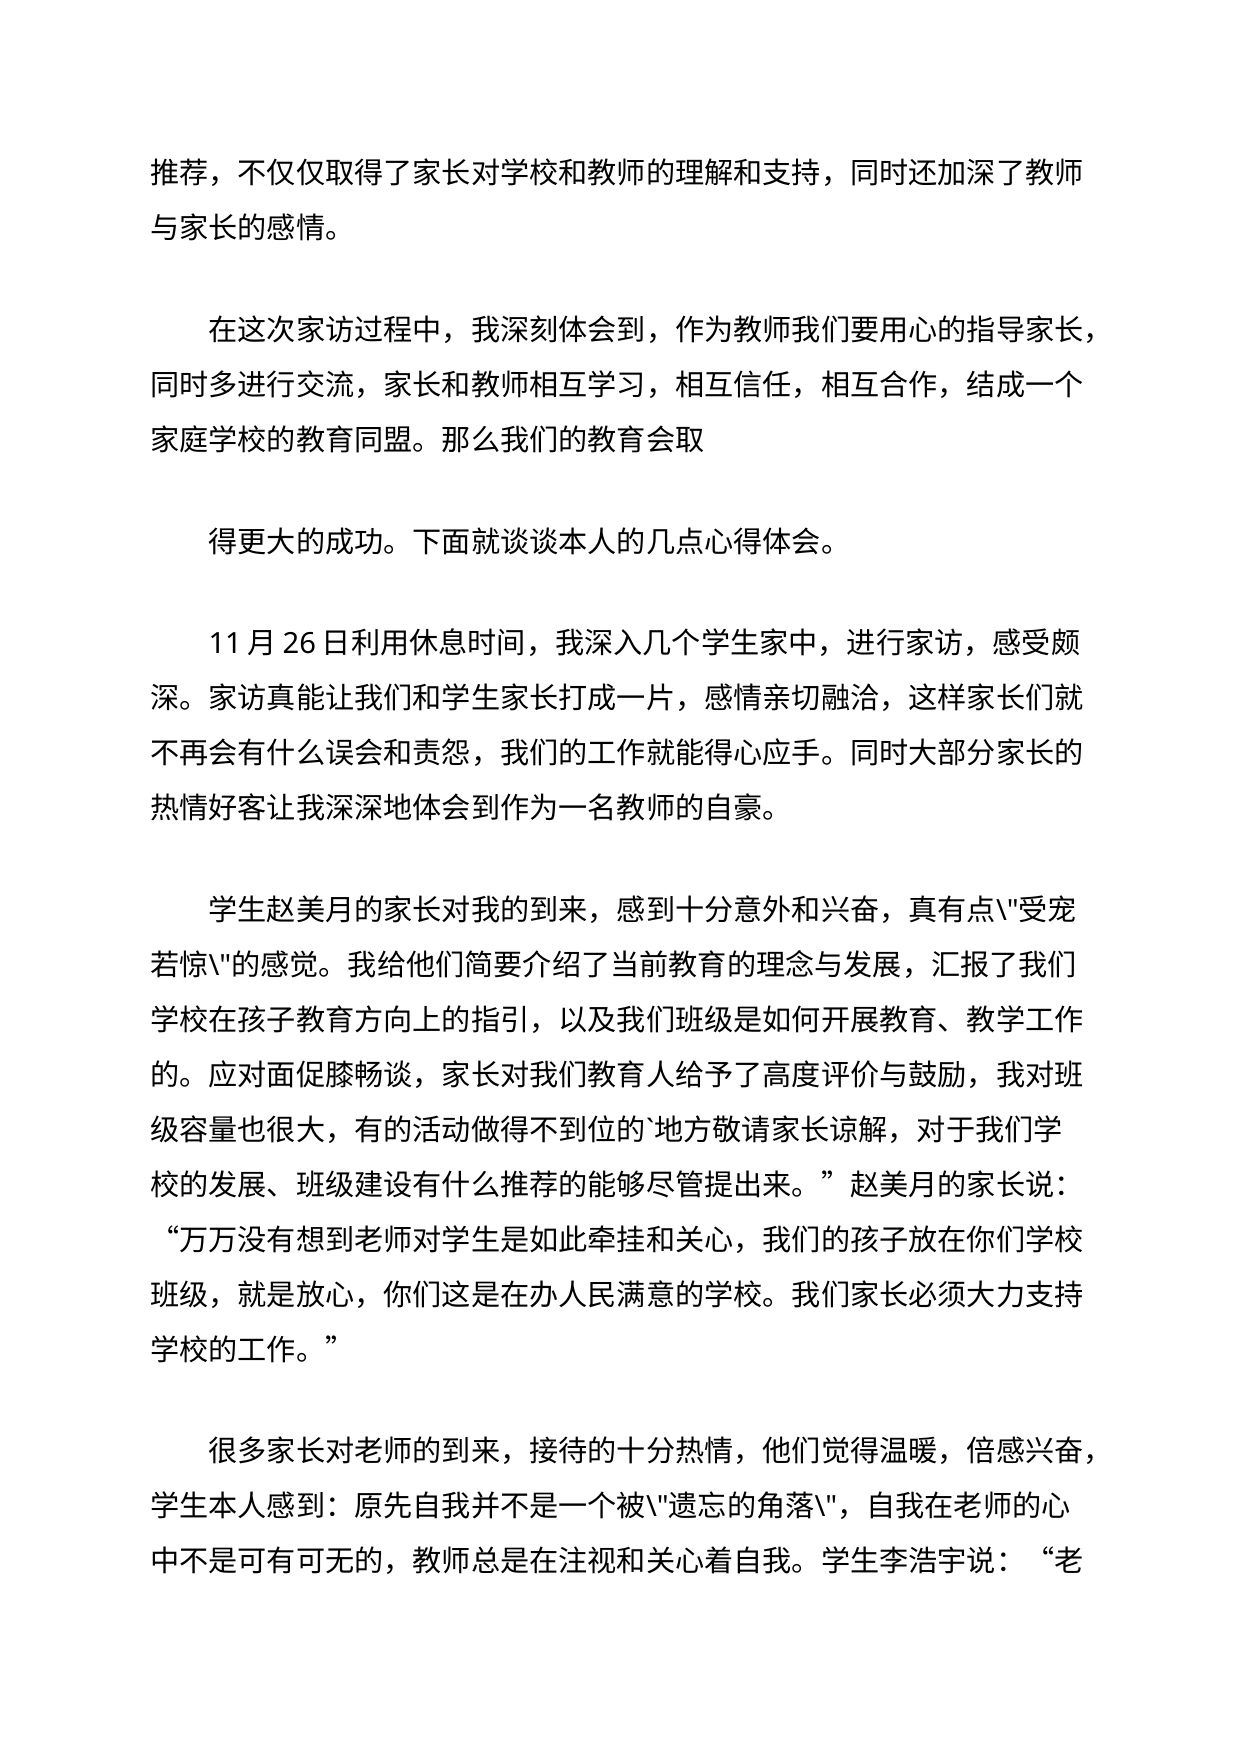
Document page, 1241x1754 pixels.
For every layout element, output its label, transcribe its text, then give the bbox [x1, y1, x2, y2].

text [150, 150, 1090, 247]
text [150, 1428, 1090, 1580]
text 学生赵美月的家长对我的到来，感到十分意外和兴奋，真有点\"受宠若惊\"的感觉。我给他们简要介绍了当前教育的理念与发展，汇报了我们学校在孩子教育方向上的指引，以及我们班级是如何开展教育、教学工作的。应对面促膝畅谈，家长对我们教育人给予了高度评价与鼓励，我对班级容量也很大，有的活动做得不到位的`地方敬请家长谅解，对于我们学校的发展、班级建设有什么推荐的能够尽管提出来。”赵美月的家长说：“万万没有想到老师对学生是如此牵挂和关心，我们的孩子放在你们学校班级，就是放心，你们这是在办人民满意的学校。我们家长必须大力支持学校的工作。” [150, 887, 1090, 1368]
text 在这次家访过程中，我深刻体会到，作为教师我们要用心的指导家长，同时多进行交流，家长和教师相互学习，相互信任，相互合作，结成一个家庭学校的教育同盟。那么我们的教育会取 [150, 307, 1090, 459]
text 11月26日利用休息时间，我深入几个学生家中，进行家访，感受颇深。家访真能让我们和学生家长打成一片，感情亲切融洽，这样家长们就不再会有什么误会和责怨，我们的工作就能得心应手。同时大部分家长的热情好客让我深深地体会到作为一名教师的自豪。 [150, 620, 1090, 827]
text 得更大的成功。下面就谈谈本人的几点心得体会。 [150, 518, 1090, 561]
